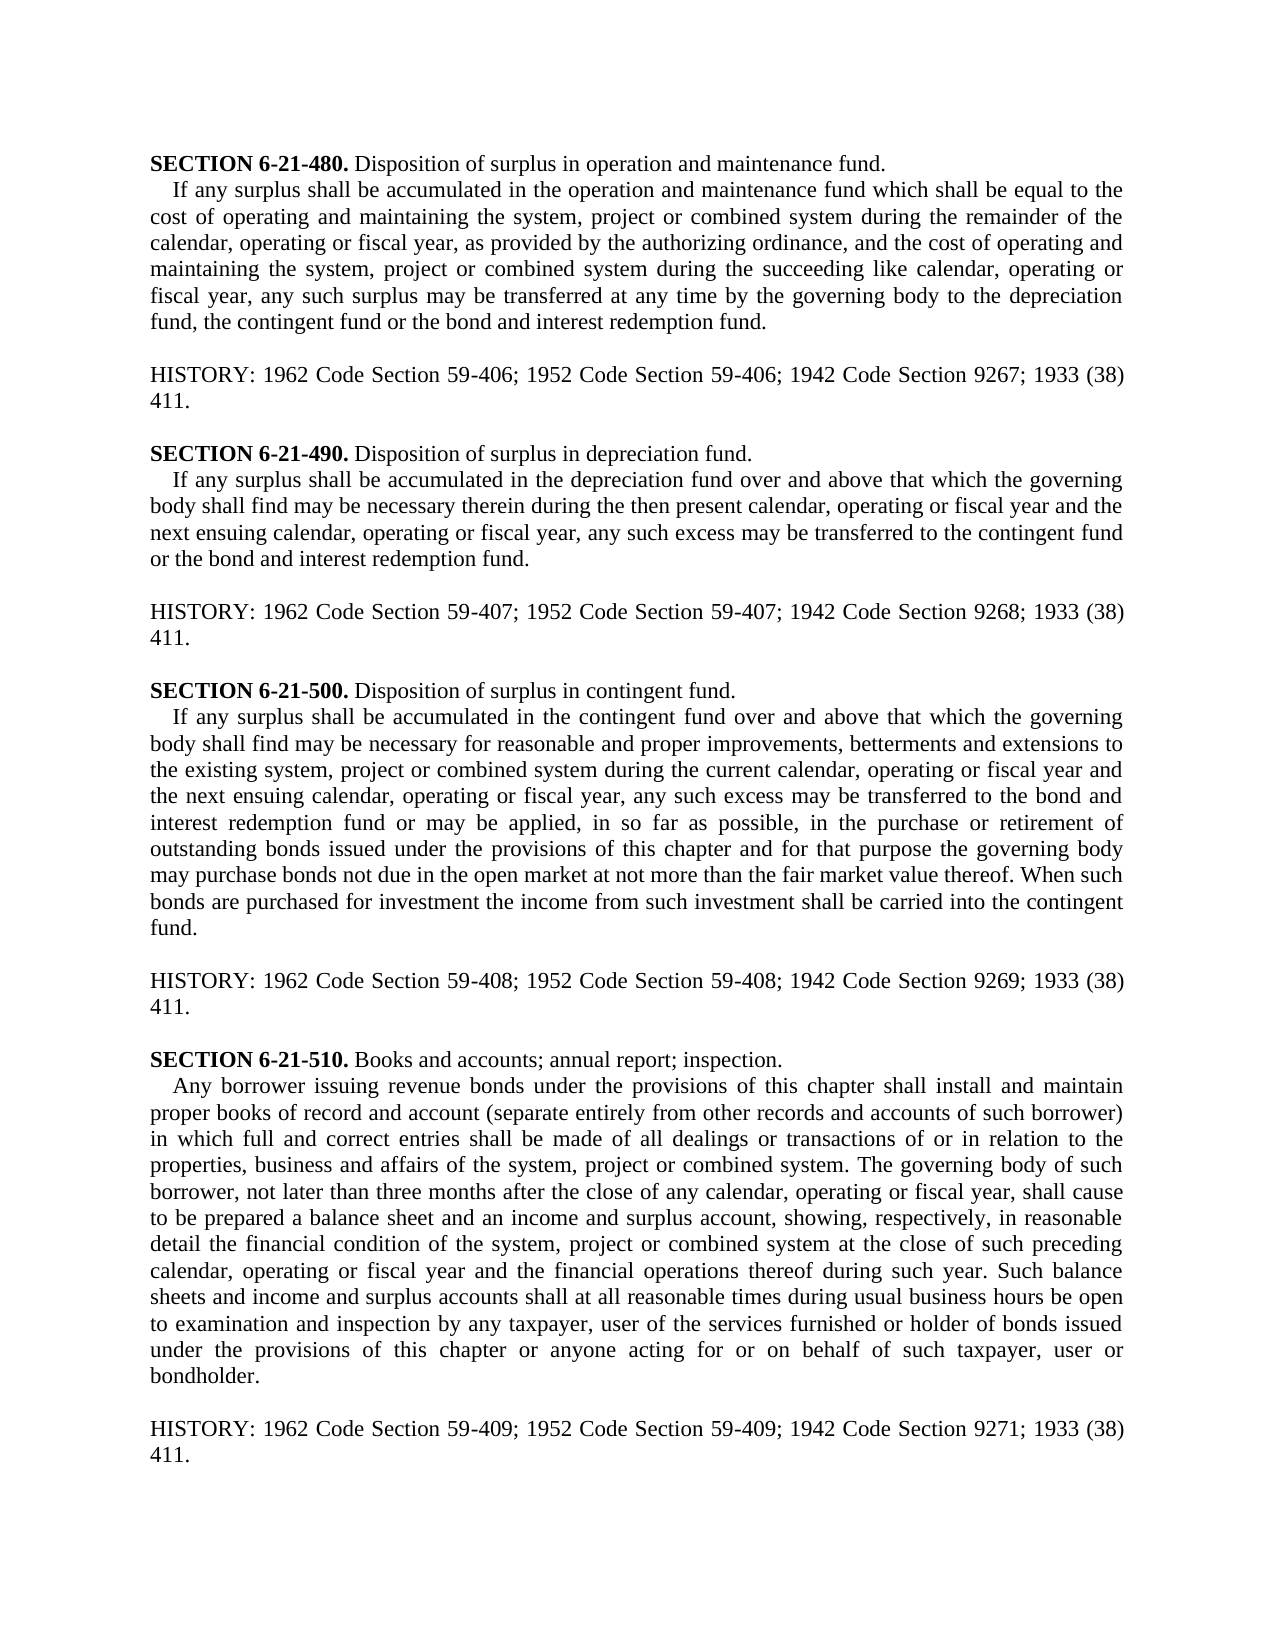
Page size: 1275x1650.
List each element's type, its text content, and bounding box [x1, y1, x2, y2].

text Any borrower issuing revenue bonds under the provisions of this chapter shall install and maintain proper books of record and account (separate entirely from other records and accounts of such borrower) in which full and correct entries shall be made of all dealings or transactions of or in relation to the properties, business and affairs of the system, project or combined system. The governing body of such borrower, not later than three months after the close of any calendar, operating or fiscal year, shall cause to be prepared a balance sheet and an income and surplus account, showing, respectively, in reasonable detail the financial condition of the system, project or combined system at the close of such preceding calendar, operating or fiscal year and the financial operations thereof during such year. Such balance sheets and income and surplus accounts shall at all reasonable times during usual business hours be open to examination and inspection by any taxpayer, user of the services furnished or holder of bonds issued under the provisions of this chapter or anyone acting for or on behalf of such taxpayer, user or bondholder. [150, 1072, 1125, 1389]
text If any surplus shall be accumulated in the contingent fund over and above that which the governing body shall find may be necessary for reasonable and proper improvements, betterments and extensions to the existing system, project or combined system during the current calendar, operating or fiscal year and the next ensuing calendar, operating or fiscal year, any such excess may be transferred to the bond and interest redemption fund or may be applied, in so far as possible, in the purchase or retirement of outstanding bonds issued under the provisions of this chapter and for that purpose the governing body may purchase bonds not due in the open market at not more than the fair market value thereof. When such bonds are purchased for investment the income from such investment shall be carried into the contingent fund. [150, 703, 1125, 941]
text SECTION 6-21-500. Disposition of surplus in contingent fund. [150, 677, 1125, 703]
text HISTORY: 1962 Code Section 59-407; 1952 Code Section 59-407; 1942 Code Section 9268; 1933 (38) 411. [150, 598, 1125, 651]
text SECTION 6-21-490. Disposition of surplus in depreciation fund. [150, 440, 1125, 466]
text SECTION 6-21-480. Disposition of surplus in operation and maintenance fund. [150, 150, 1125, 176]
text HISTORY: 1962 Code Section 59-406; 1952 Code Section 59-406; 1942 Code Section 9267; 1933 (38) 411. [150, 361, 1125, 413]
text If any surplus shall be accumulated in the depreciation fund over and above that which the governing body shall find may be necessary therein during the then present calendar, operating or fiscal year and the next ensuing calendar, operating or fiscal year, any such excess may be transferred to the contingent fund or the bond and interest redemption fund. [150, 466, 1125, 572]
text HISTORY: 1962 Code Section 59-408; 1952 Code Section 59-408; 1942 Code Section 9269; 1933 (38) 411. [150, 967, 1125, 1020]
text HISTORY: 1962 Code Section 59-409; 1952 Code Section 59-409; 1942 Code Section 9271; 1933 (38) 411. [150, 1415, 1125, 1468]
text SECTION 6-21-510. Books and accounts; annual report; inspection. [150, 1046, 1125, 1072]
text If any surplus shall be accumulated in the operation and maintenance fund which shall be equal to the cost of operating and maintaining the system, project or combined system during the remainder of the calendar, operating or fiscal year, as provided by the authorizing ordinance, and the cost of operating and maintaining the system, project or combined system during the succeeding like calendar, operating or fiscal year, any such surplus may be transferred at any time by the governing body to the depreciation fund, the contingent fund or the bond and interest redemption fund. [150, 176, 1125, 334]
